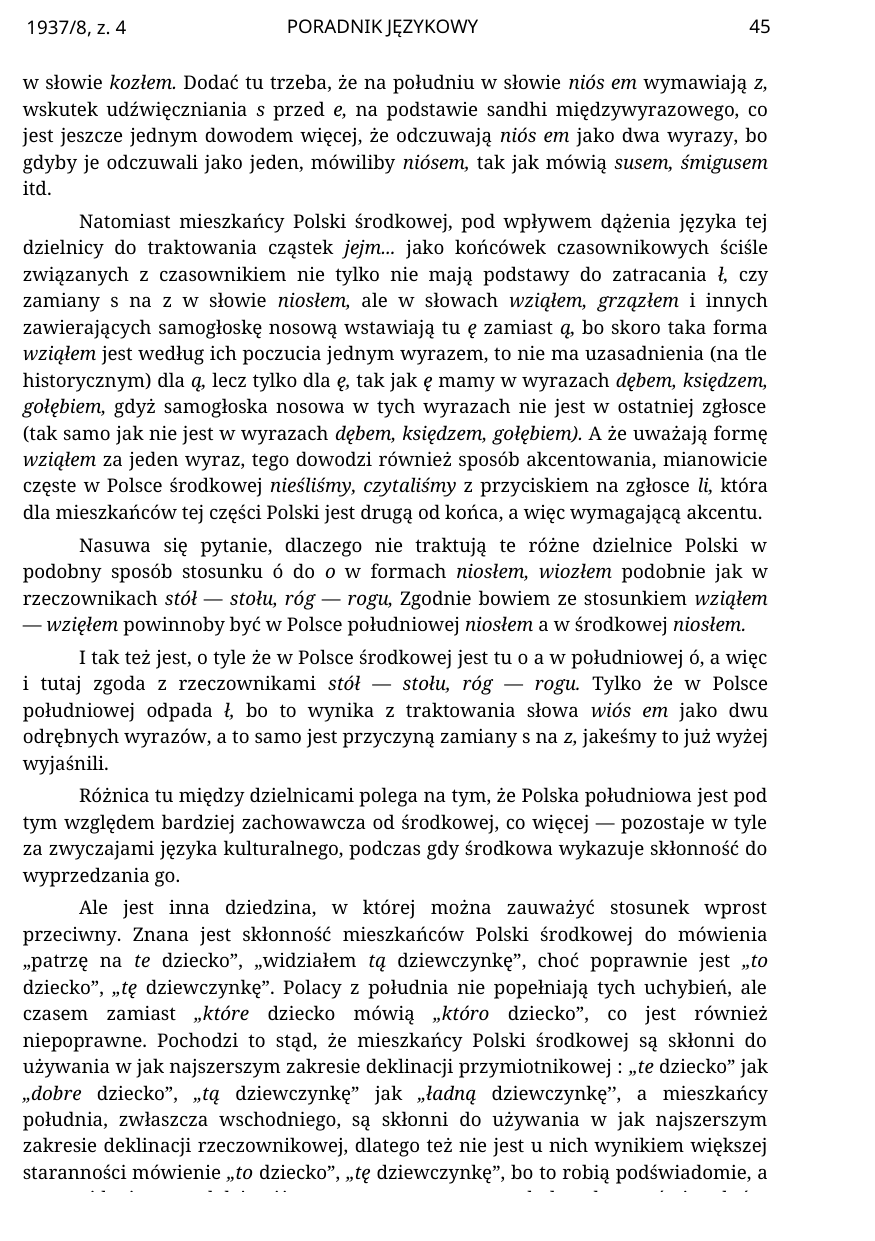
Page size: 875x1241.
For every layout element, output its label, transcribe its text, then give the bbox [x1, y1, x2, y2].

text Natomiast mieszkańcy Polski środkowej, pod wpływem dążenia języka tej dzielnicy do traktowania cząstek jejm... jako końcówek czasownikowych ściśle związanych z czasownikiem nie tylko nie mają podstawy do zatracania ł, czy zamiany s na z w słowie niosłem, ale w słowach wziąłem, grzązłem i innych zawierających samogłoskę nosową wstawiają tu ę zamiast ą, bo skoro taka forma wziąłem jest według ich poczucia jednym wyrazem, to nie ma uzasadnienia (na tle historycznym) dla ą, lecz tylko dla ę, tak jak ę mamy w wyrazach dębem, księdzem, gołębiem, gdyż samogłoska nosowa w tych wyrazach nie jest w ostatniej zgłosce (tak samo jak nie jest w wyrazach dębem, księdzem, gołębiem). A że uważają formę wziąłem za jeden wyraz, tego dowodzi również sposób akcentowania, mianowicie częste w Polsce środkowej nieśliśmy, czytaliśmy z przyciskiem na zgłosce li, która dla mieszkańców tej części Polski jest drugą od końca, a więc wymagającą akcentu. [23, 207, 768, 525]
text Ale jest inna dziedzina, w której można zauważyć stosunek wprost przeciwny. Znana jest skłonność mieszkańców Polski środkowej do mówienia „patrzę na te dziecko”, „widziałem tą dziewczynkę”, choć poprawnie jest „to dziecko”, „tę dziewczynkę”. Polacy z południa nie popełniają tych uchybień, ale czasem zamiast „które dziecko mówią „któro dziecko”, co jest również niepoprawne. Pochodzi to stąd, że mieszkańcy Polski środkowej są skłonni do używania w jak najszerszym zakresie deklinacji przymiotnikowej : „te dziecko” jak „dobre dziecko”, „tą dziewczynkę” jak „ładną dziewczynkę’’, a mieszkańcy południa, zwłaszcza wschodniego, są skłonni do używania w jak najszerszym zakresie deklinacji rzeczownikowej, dlatego też nie jest u nich wynikiem większej staranności mówienie „to dziecko”, „tę dziewczynkę”, bo to robią podświadomie, a nawet idą jeszcze dalej, niż tego wymaga narzecze kulturalne, mówiąc któro zamiast które. A że rozróżnianie oddzielnej deklinacji rzeczow- [23, 894, 768, 1192]
text I tak też jest, o tyle że w Polsce środkowej jest tu o a w południowej ó, a więc i tutaj zgoda z rzeczownikami stół — stołu, róg — rogu. Tylko że w Polsce południowej odpada ł, bo to wynika z traktowania słowa wiós em jako dwu odrębnych wyrazów, a to samo jest przyczyną zamiany s na z, jakeśmy to już wyżej wyjaśnili. [23, 643, 768, 775]
text 1937/8, z. 4 [26, 19, 126, 38]
text w słowie kozłem. Dodać tu trzeba, że na południu w słowie niós em wymawiają z, wskutek udźwięczniania s przed e, na podstawie sandhi międzywyrazowego, co jest jeszcze jednym dowodem więcej, że odczuwają niós em jako dwa wyrazy, bo gdyby je odczuwali jako jeden, mówiliby niósem, tak jak mówią susem, śmigusem itd. [23, 69, 768, 201]
text Różnica tu między dzielnicami polega na tym, że Polska południowa jest pod tym względem bardziej zachowawcza od środkowej, co więcej — pozostaje w tyle za zwyczajami języka kulturalnego, podczas gdy środkowa wykazuje skłonność do wyprzedzania go. [23, 782, 768, 887]
text PORADNIK JĘZYKOWY [287, 18, 478, 37]
text Nasuwa się pytanie, dlaczego nie traktują te różne dzielnice Polski w podobny sposób stosunku ó do o w formach niosłem, wiozłem podobnie jak w rzeczownikach stół — stołu, róg — rogu, Zgodnie bowiem ze stosunkiem wziąłem — wzięłem powinnoby być w Polsce południowej niosłem a w środkowej niosłem. [23, 531, 768, 637]
text 45 [749, 19, 771, 37]
